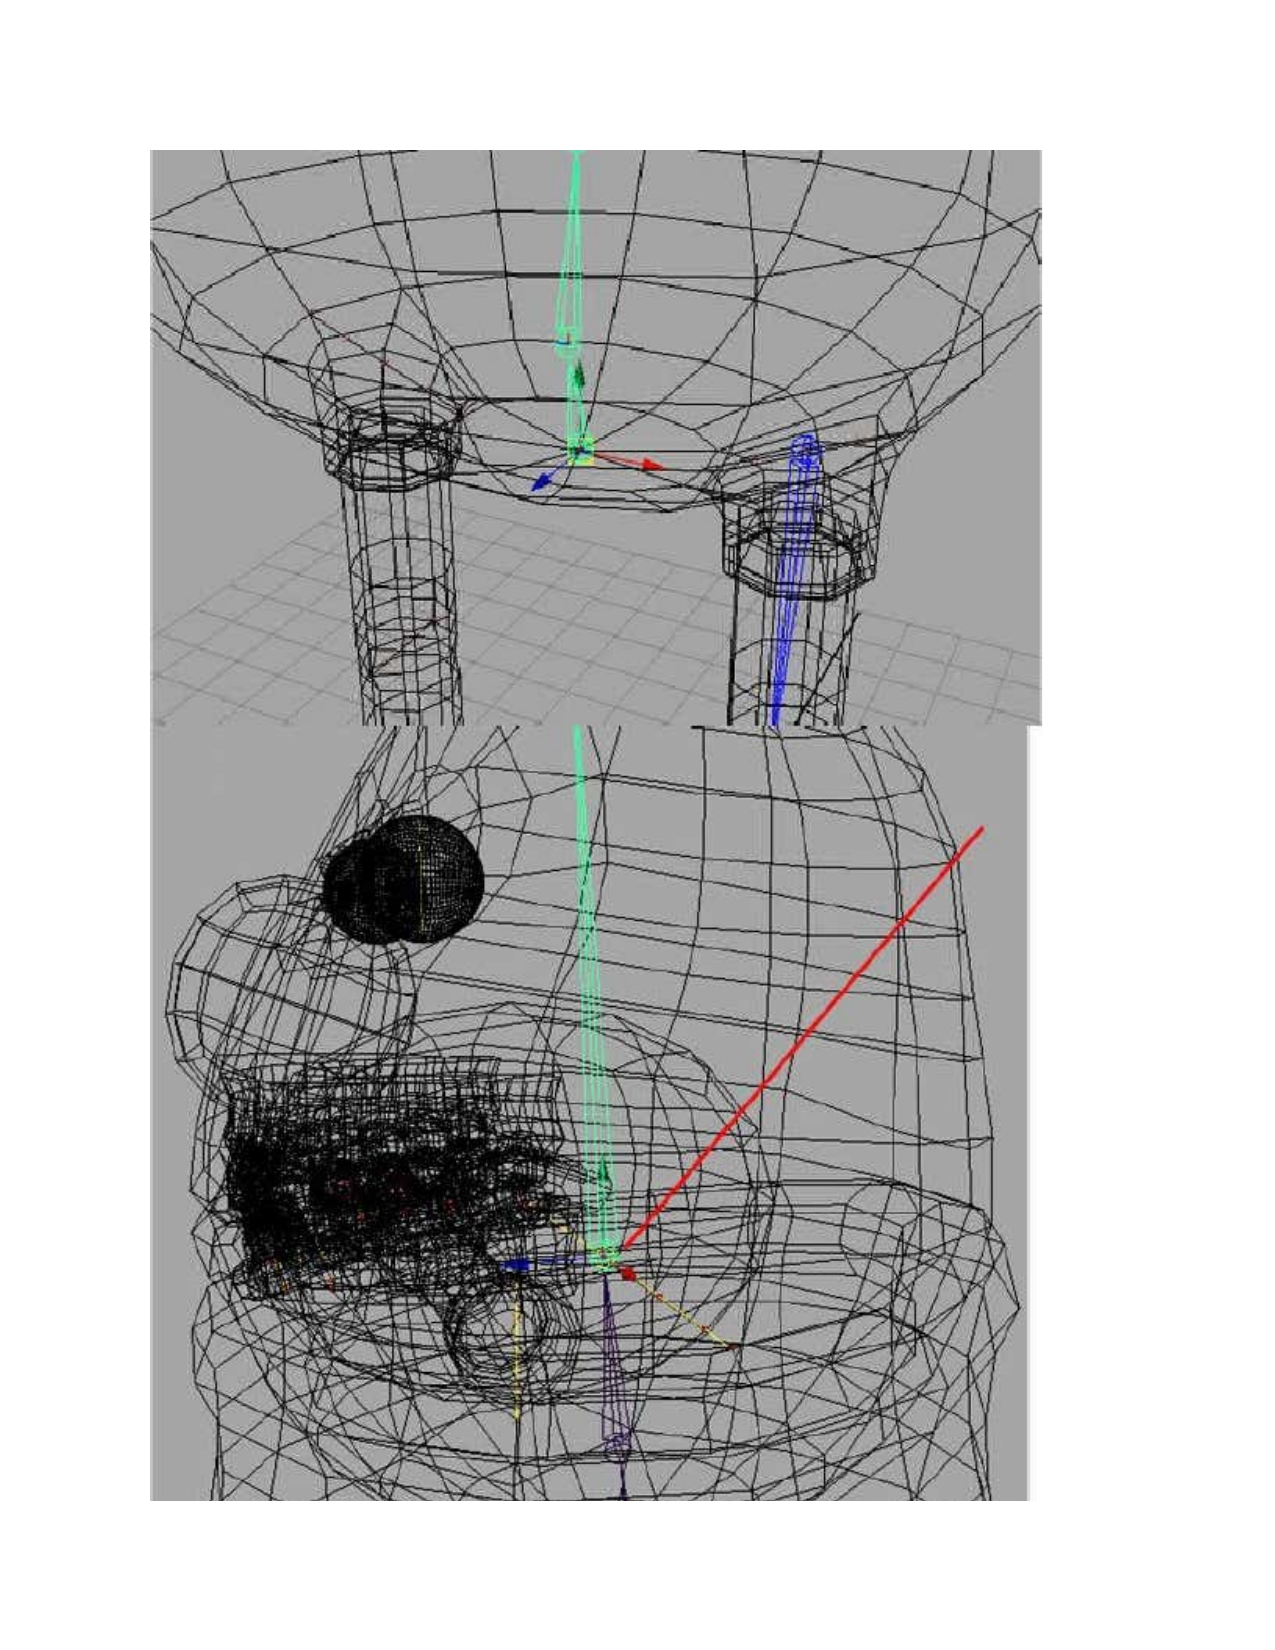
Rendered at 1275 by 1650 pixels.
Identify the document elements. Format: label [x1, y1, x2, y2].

picture [150, 150, 1043, 1501]
